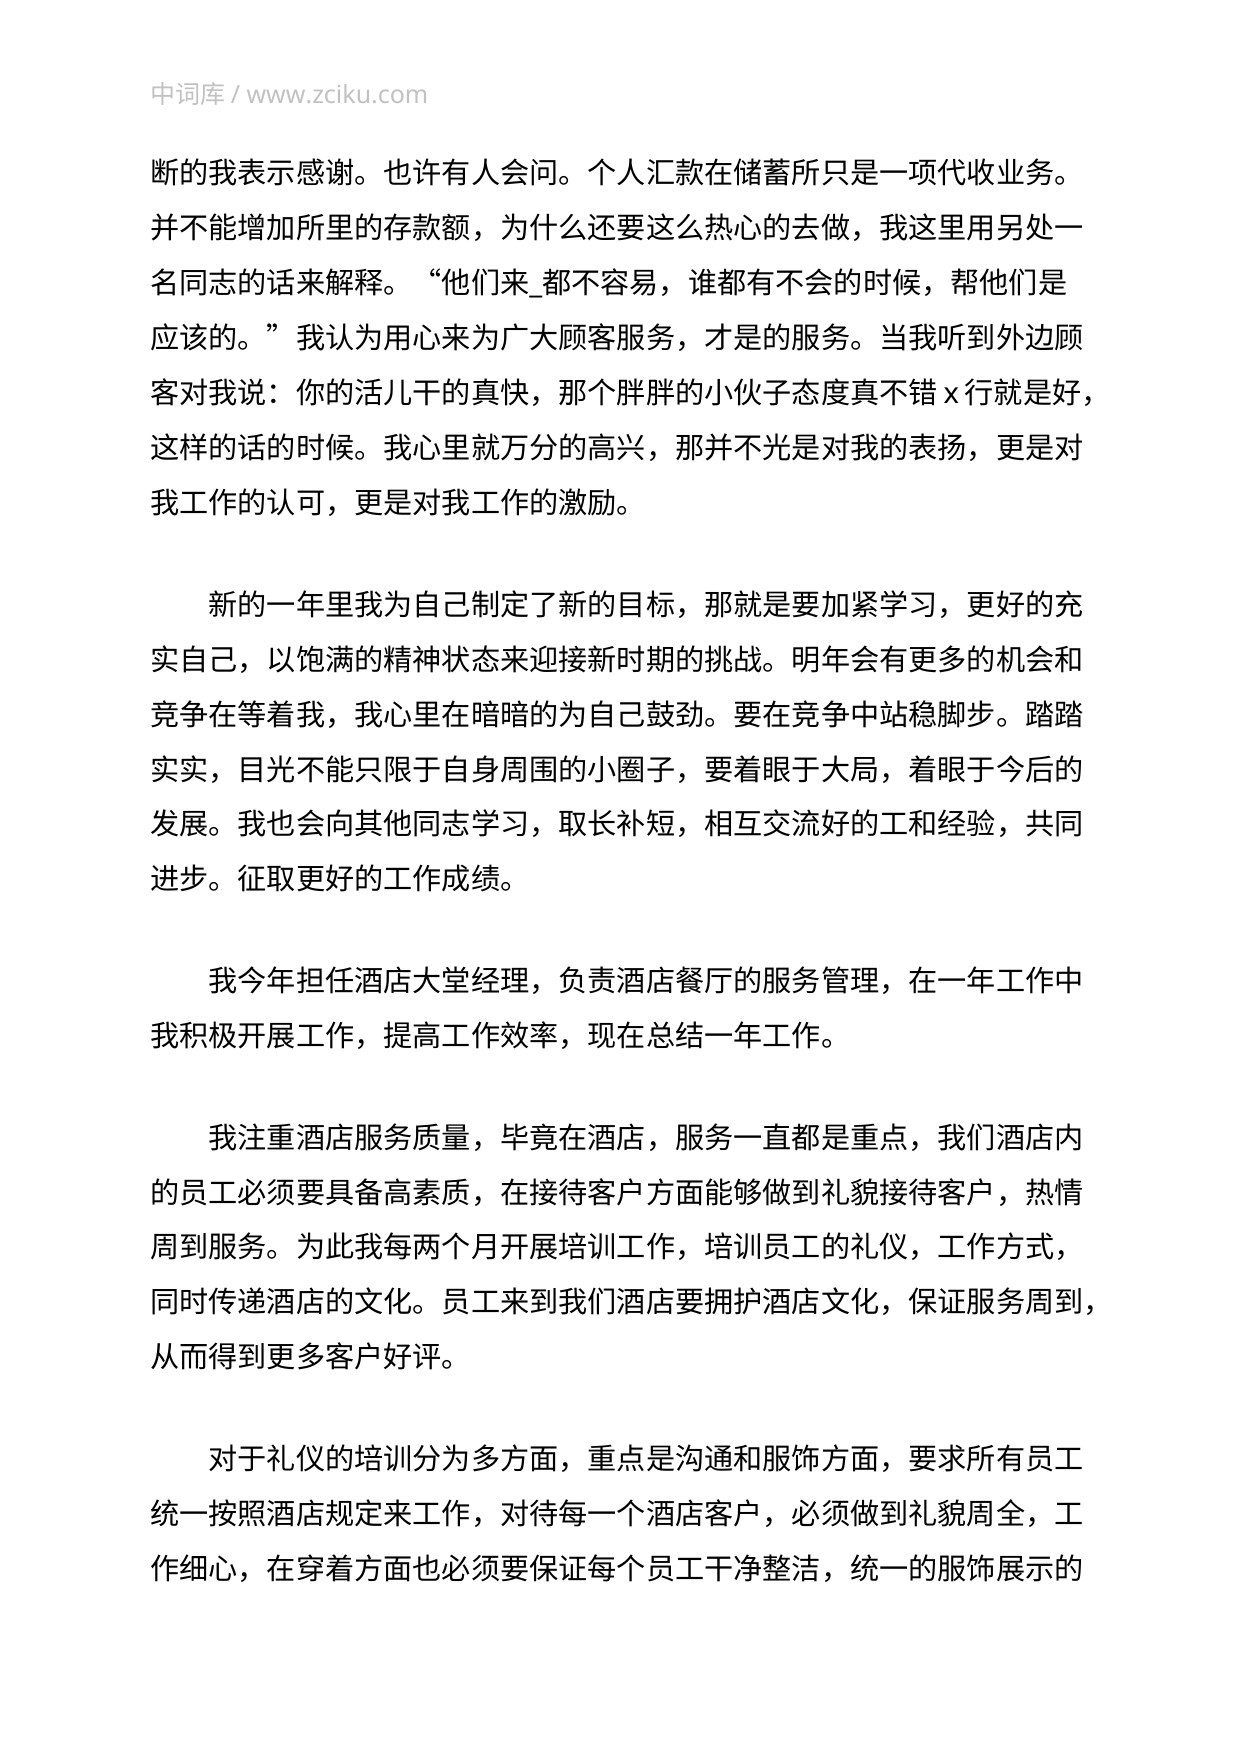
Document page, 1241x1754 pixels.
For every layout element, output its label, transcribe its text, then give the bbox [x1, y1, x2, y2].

text 我注重酒店服务质量，毕竟在酒店，服务一直都是重点，我们酒店内的员工必须要具备高素质，在接待客户方面能够做到礼貌接待客户，热情周到服务。为此我每两个月开展培训工作，培训员工的礼仪，工作方式，同时传递酒店的文化。员工来到我们酒店要拥护酒店文化，保证服务周到，从而得到更多客户好评。 [150, 1114, 1090, 1376]
text 我今年担任酒店大堂经理，负责酒店餐厅的服务管理，在一年工作中我积极开展工作，提高工作效率，现在总结一年工作。 [150, 958, 1090, 1055]
text 新的一年里我为自己制定了新的目标，那就是要加紧学习，更好的充实自己，以饱满的精神状态来迎接新时期的挑战。明年会有更多的机会和竞争在等着我，我心里在暗暗的为自己鼓劲。要在竞争中站稳脚步。踏踏实实，目光不能只限于自身周围的小圈子，要着眼于大局，着眼于今后的发展。我也会向其他同志学习，取长补短，相互交流好的工和经验，共同进步。征取更好的工作成绩。 [150, 581, 1090, 898]
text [150, 150, 1090, 522]
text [150, 1436, 1090, 1588]
